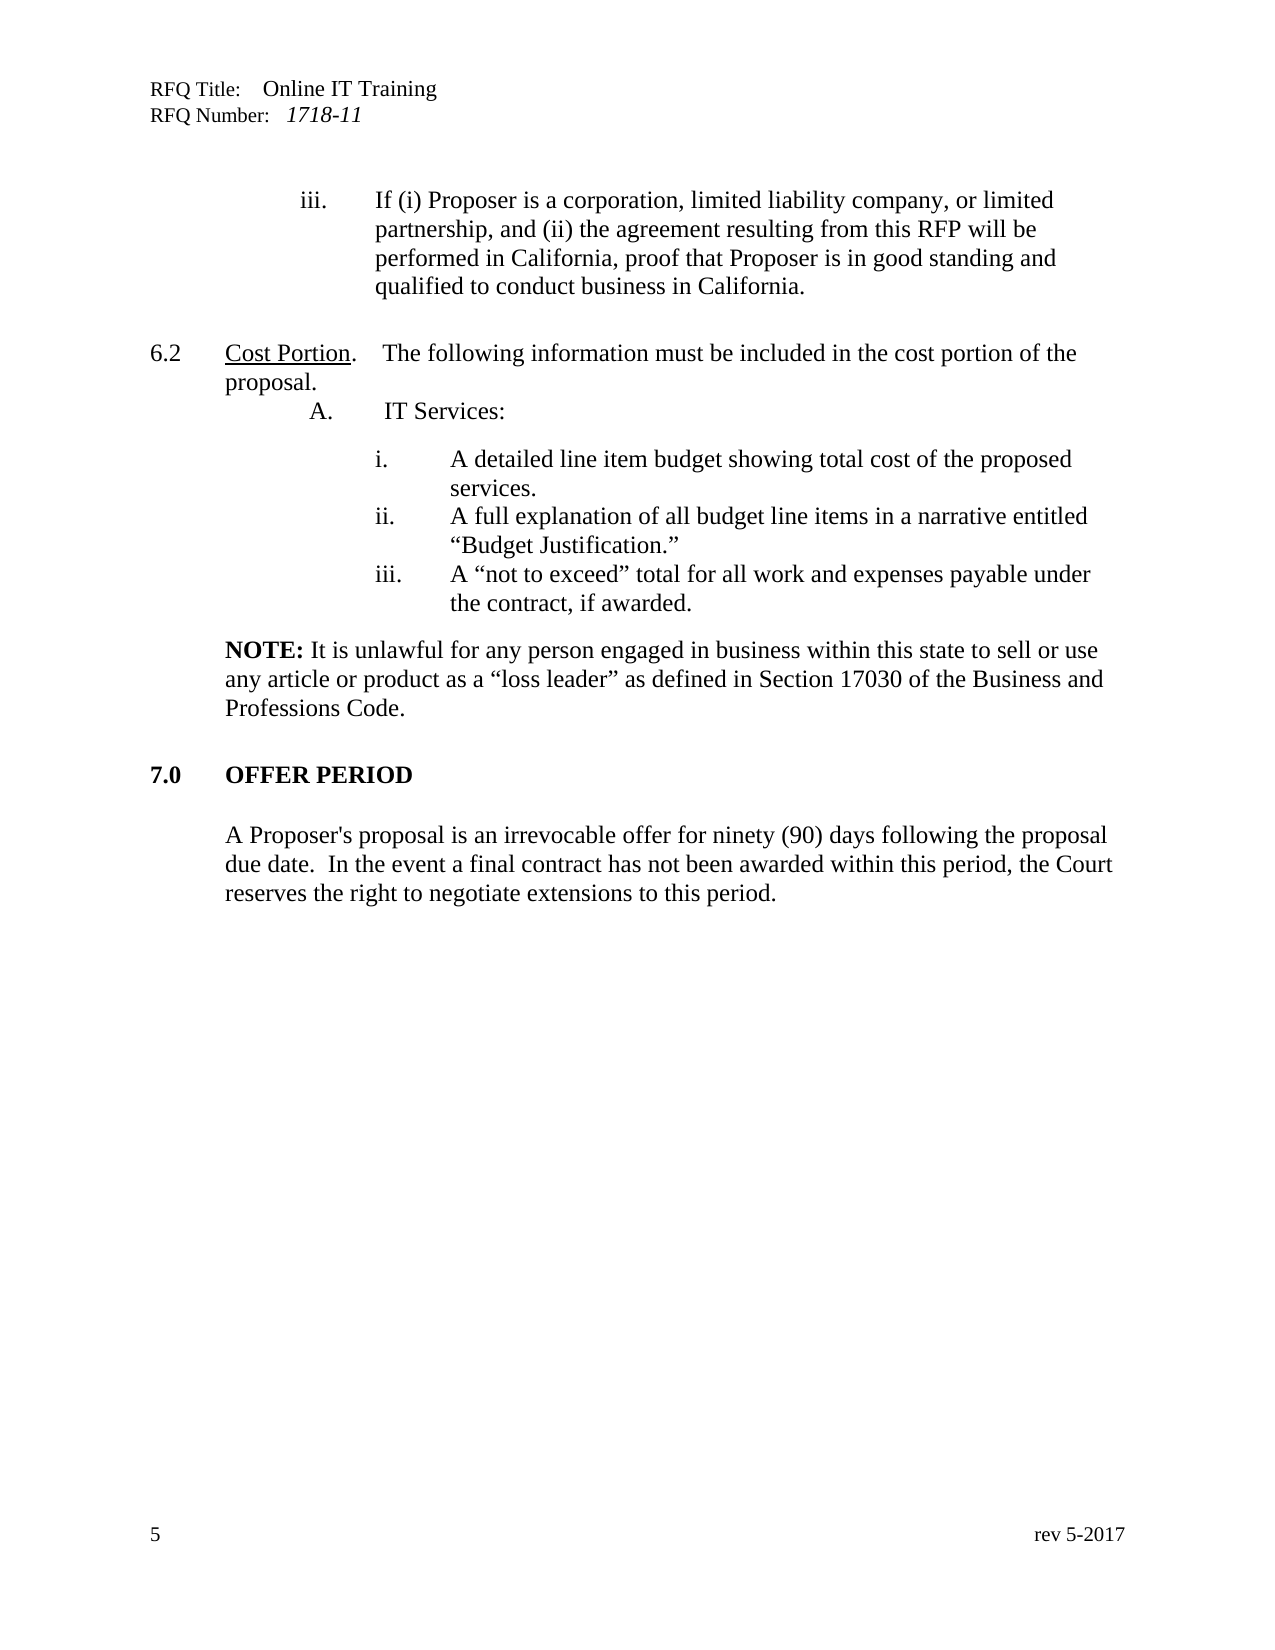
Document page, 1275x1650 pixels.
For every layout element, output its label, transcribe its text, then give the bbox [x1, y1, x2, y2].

list A Proposer's proposal is an irrevocable offer for ninety (90) days following the proposal due date. In the event a final contract has not been awarded within this period, the Court reserves the right to negotiate extensions to this period. [225, 821, 1125, 907]
text 7.0 OFFER PERIOD [150, 760, 1125, 789]
text NOTE: It is unlawful for any person engaged in business within this state to sell or use any article or product as a “loss leader” as defined in Section 17030 of the Business and Professions Code. [225, 636, 1125, 722]
text iii. A “not to exceed” total for all work and expenses payable under the contract, if awarded. [375, 559, 1125, 616]
text i. A detailed line item budget showing total cost of the proposed services. [375, 444, 1125, 501]
text iii. If (i) Proposer is a corporation, limited liability company, or limited partnership, and (ii) the agreement resulting from this RFP will be performed in California, proof that Proposer is in good standing and qualified to conduct business in California. [300, 185, 1125, 300]
text 6.2 Cost Portion. The following information must be included in the cost portion of the proposal. [150, 338, 1125, 396]
text ii. A full explanation of all budget line items in a narrative entitled “Budget Justification.” [375, 501, 1125, 559]
list IT Services: [309, 396, 1076, 425]
